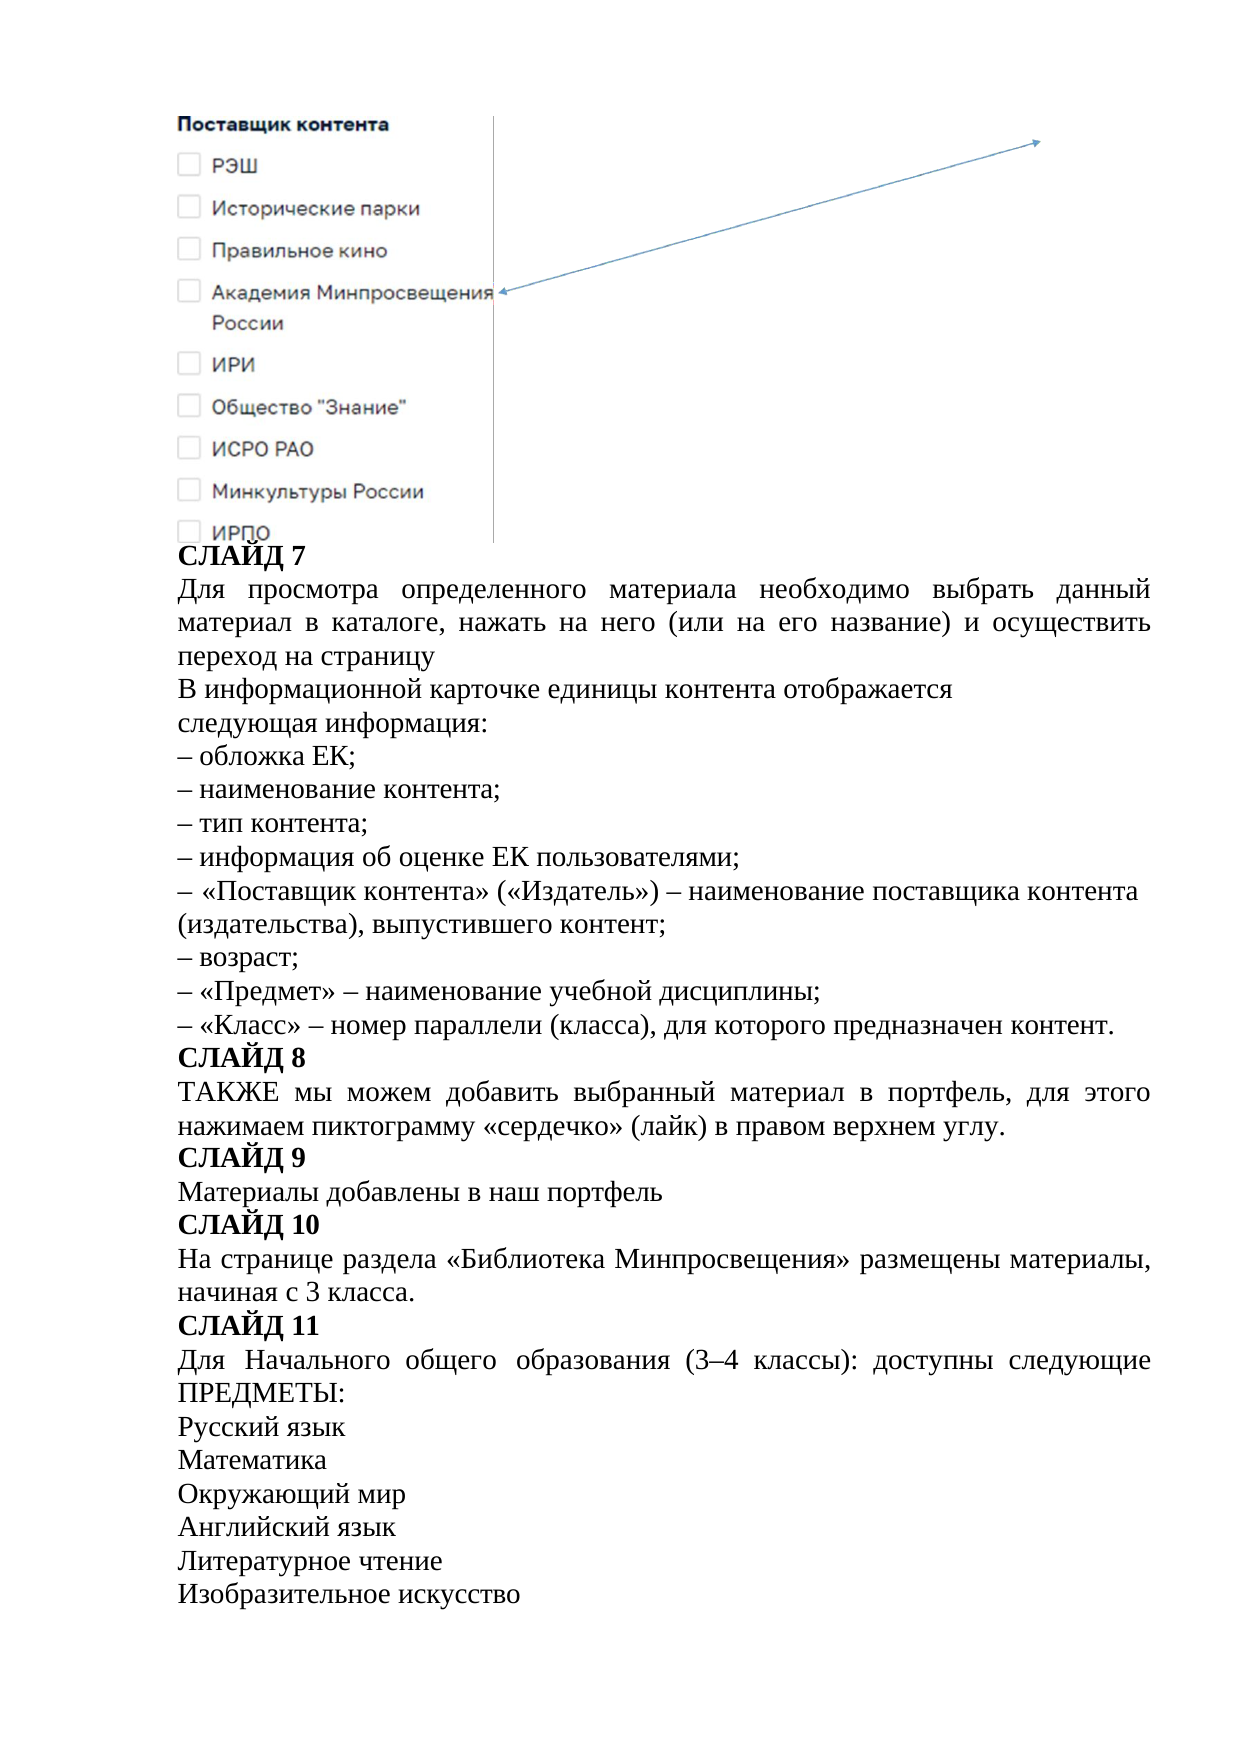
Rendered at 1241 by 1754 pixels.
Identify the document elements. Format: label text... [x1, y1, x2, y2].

text Для просмотра определенного материала необходимо выбрать данный материал в каталоге, нажать на него (или на его название) и осуществить переход на страницу [177, 571, 1152, 672]
subtitle СЛАЙД 7 [177, 542, 1181, 571]
list «Предмет» – наименование учебной дисциплины; [177, 973, 1181, 1007]
text Для Начального общего образования (3–4 классы): доступны следующие ПРЕДМЕТЫ: [177, 1342, 1152, 1409]
picture [177, 116, 1041, 543]
text В информационной карточке единицы контента отображается следующая информация: [177, 672, 1086, 739]
subtitle СЛАЙД 8 [177, 1041, 1181, 1074]
list обложка ЕК; [177, 739, 1181, 772]
text Русский язык Математика Окружающий мир Английский язык Литературное чтение [177, 1409, 492, 1577]
text На странице раздела «Библиотека Минпросвещения» размещены материалы, начиная с 3 класса. [177, 1241, 1152, 1308]
list тип контента; [177, 806, 1181, 839]
text Материалы добавлены в наш портфель [177, 1174, 1181, 1208]
subtitle СЛАЙД 10 [177, 1208, 1181, 1241]
list информация об оценке ЕК пользователями; [177, 839, 1181, 873]
subtitle СЛАЙД 9 [177, 1141, 1181, 1174]
text ТАКЖЕ мы можем добавить выбранный материал в портфель, для этого нажимаем пиктограмму «сердечко» (лайк) в правом верхнем углу. [177, 1074, 1151, 1141]
list возраст; [177, 940, 1181, 973]
text Изобразительное искусство [177, 1577, 1181, 1610]
subtitle СЛАЙД 11 [177, 1309, 1181, 1342]
list «Поставщик контента» («Издатель») – наименование поставщика контента (издательства), выпустившего контент; [177, 873, 1152, 940]
list «Класс» – номер параллели (класса), для которого предназначен контент. [177, 1007, 1181, 1040]
list наименование контента; [177, 772, 1181, 806]
